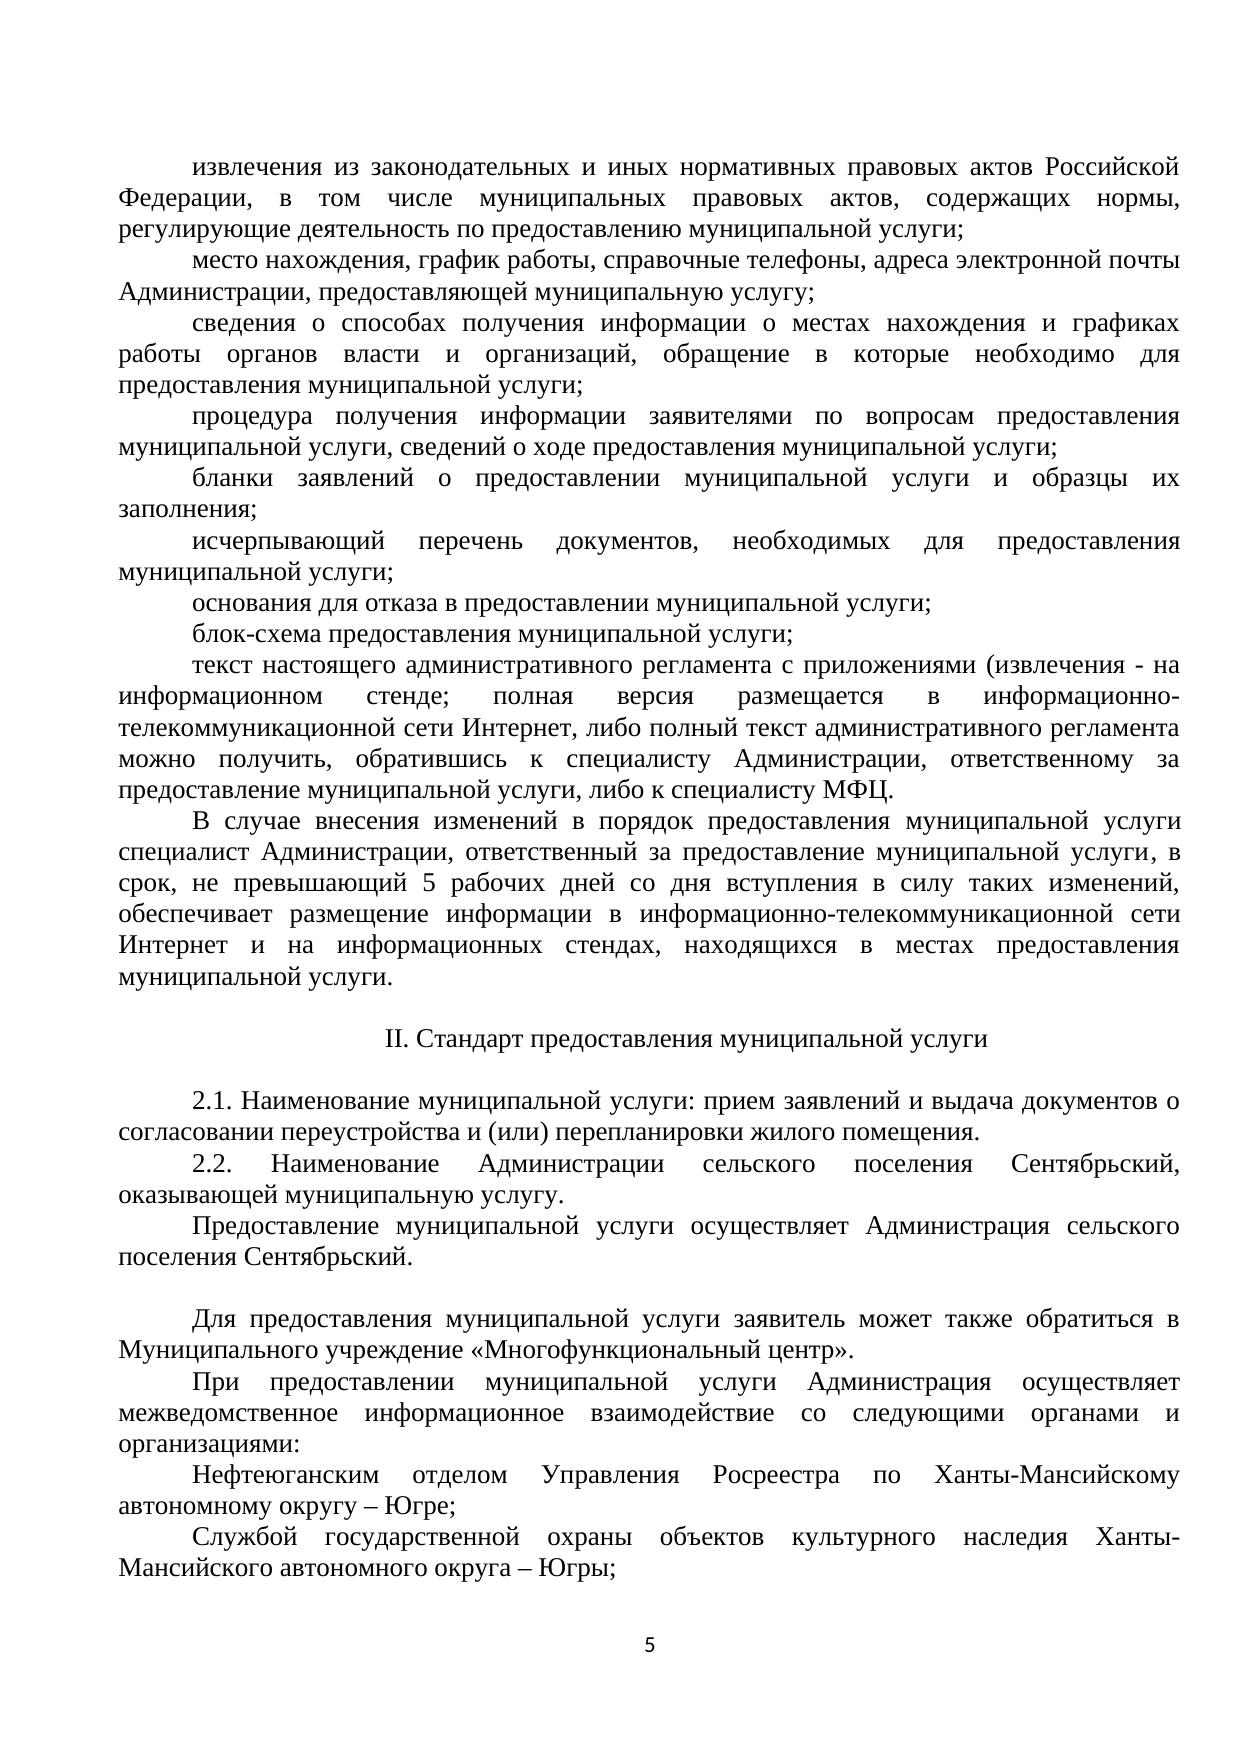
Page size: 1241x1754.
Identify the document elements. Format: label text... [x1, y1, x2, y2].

text процедура получения информации заявителями по вопросам предоставления муниципальной услуги, сведений о ходе предоставления муниципальной услуги; [118, 399, 1181, 461]
text извлечения из законодательных и иных нормативных правовых актов Российской Федерации, в том числе муниципальных правовых актов, содержащих нормы, регулирующие деятельность по предоставлению муниципальной услуги; [118, 150, 1181, 243]
text Предоставление муниципальной услуги осуществляет Администрация сельского поселения Сентябрьский. [118, 1209, 1181, 1271]
text II. Стандарт предоставления муниципальной услуги [118, 1022, 1181, 1053]
text Службой государственной охраны объектов культурного наследия Ханты-Мансийского автономного округа – Югры; [118, 1520, 1181, 1583]
text 2.1. Наименование муниципальной услуги: прием заявлений и выдача документов о согласовании переустройства и (или) перепланировки жилого помещения. [118, 1084, 1181, 1147]
text блок-схема предоставления муниципальной услуги; [118, 617, 1181, 648]
text При предоставлении муниципальной услуги Администрация осуществляет межведомственное информационное взаимодействие со следующими органами и организациями: [118, 1365, 1181, 1458]
text исчерпывающий перечень документов, необходимых для предоставления муниципальной услуги; [118, 524, 1181, 586]
text Для предоставления муниципальной услуги заявитель может также обратиться в Муниципального учреждение «Многофункциональный центр». [118, 1302, 1181, 1365]
text основания для отказа в предоставлении муниципальной услуги; [118, 586, 1181, 617]
text сведения о способах получения информации о местах нахождения и графиках работы органов власти и организаций, обращение в которые необходимо для предоставления муниципальной услуги; [118, 306, 1181, 399]
text место нахождения, график работы, справочные телефоны, адреса электронной почты Администрации, предоставляющей муниципальную услугу; [118, 243, 1181, 306]
text бланки заявлений о предоставлении муниципальной услуги и образцы их заполнения; [118, 461, 1181, 524]
text 2.2. Наименование Администрации сельского поселения Сентябрьский, оказывающей муниципальную услугу. [118, 1147, 1181, 1209]
text В случае внесения изменений в порядок предоставления муниципальной услуги специалист Администрации, ответственный за предоставление муниципальной услуги, в срок, не превышающий 5 рабочих дней со дня вступления в силу таких изменений, обеспечивает размещение информации в информационно-телекоммуникационной сети Интернет и на информационных стендах, находящихся в местах предоставления муниципальной услуги. [118, 804, 1181, 991]
text Нефтеюганским отделом Управления Росреестра по Ханты-Мансийскому автономному округу – Югре; [118, 1458, 1181, 1520]
text текст настоящего административного регламента с приложениями (извлечения - на информационном стенде; полная версия размещается в информационно-телекоммуникационной сети Интернет, либо полный текст административного регламента можно получить, обратившись к специалисту Администрации, ответственному за предоставление муниципальной услуги, либо к специалисту МФЦ. [118, 648, 1181, 804]
